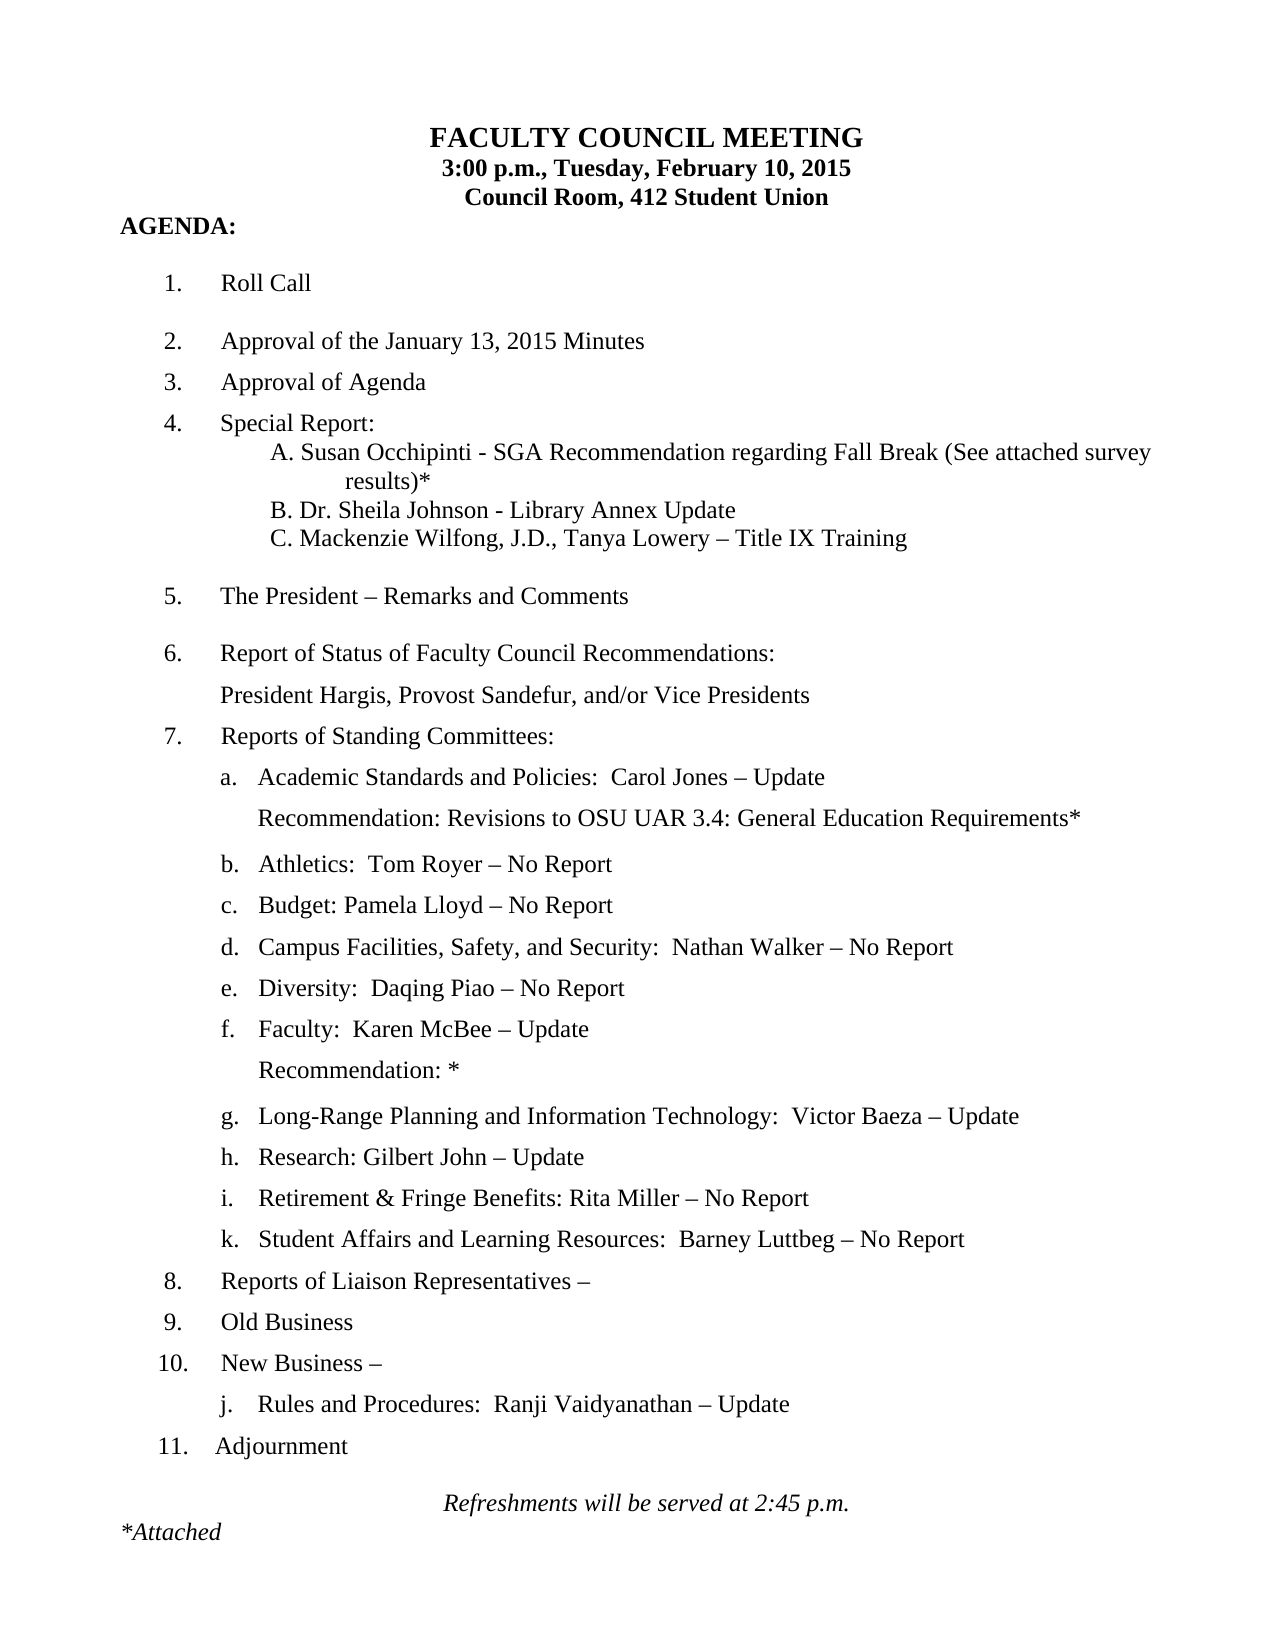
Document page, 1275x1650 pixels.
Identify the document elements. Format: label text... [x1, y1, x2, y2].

text d. Campus Facilities, Safety, and Security: Nathan Walker – No Report [120, 932, 1173, 960]
text President Hargis, Provost Sandefur, and/or Vice Presidents [120, 680, 1173, 708]
text b. Athletics: Tom Royer – No Report [120, 849, 1173, 878]
text 9. Old Business [120, 1307, 1173, 1336]
text Recommendation: Revisions to OSU UAR 3.4: General Education Requirements* [120, 803, 1173, 832]
title FACULTY COUNCIL MEETING [120, 120, 1173, 153]
text , Tuesday, February 10, 2015 [120, 153, 1173, 182]
text 3. Approval of Agenda [120, 367, 1173, 396]
text c. Budget: Pamela Lloyd – No Report [120, 890, 1173, 919]
text 1. Roll Call [120, 268, 1173, 297]
text g. Long-Range Planning and Information Technology: Victor Baeza – Update [120, 1101, 1173, 1129]
text AGENDA: [120, 211, 1173, 240]
text Refreshments will be served at 2:45 p.m. [120, 1488, 1173, 1517]
text 4. Special Report: [120, 408, 1173, 437]
text *Attached [120, 1517, 1173, 1546]
text 11. Adjournment [120, 1431, 1173, 1459]
text 2. Approval of the January 13, 2015 Minutes [120, 326, 1173, 355]
text A. Susan Occhipinti - SGA Recommendation regarding Fall Break (See attached survey results)* [120, 437, 1173, 495]
text 7. Reports of Standing Committees: [120, 721, 1173, 750]
text Recommendation: * [120, 1055, 1173, 1084]
text f. Faculty: Karen McBee – Update [120, 1014, 1173, 1043]
text 8. Reports of Liaison Representatives – [120, 1266, 1173, 1294]
text a. Academic Standards and Policies: Carol Jones – Update [120, 762, 1173, 791]
text k. Student Affairs and Learning Resources: Barney Luttbeg – No Report [120, 1224, 1173, 1253]
text 6. Report of Status of Faculty Council Recommendations: [120, 638, 1173, 667]
text i. Retirement & Fringe Benefits: Rita Miller – No Report [120, 1183, 1173, 1212]
text C. Mackenzie Wilfong, J.D., Tanya Lowery – Title IX Training [120, 523, 1173, 552]
text e. Diversity: Daqing Piao – No Report [120, 973, 1173, 1002]
subtitle Council Room, 412 Student Union [120, 182, 1173, 211]
text j. Rules and Procedures: Ranji Vaidyanathan – Update [220, 1389, 1173, 1418]
text 10. New Business – [120, 1348, 1173, 1377]
text 5. The President – Remarks and Comments [120, 581, 1173, 610]
text B. Dr. Sheila Johnson - Library Annex Update [120, 495, 1173, 523]
text h. Research: Gilbert John – Update [120, 1142, 1173, 1171]
